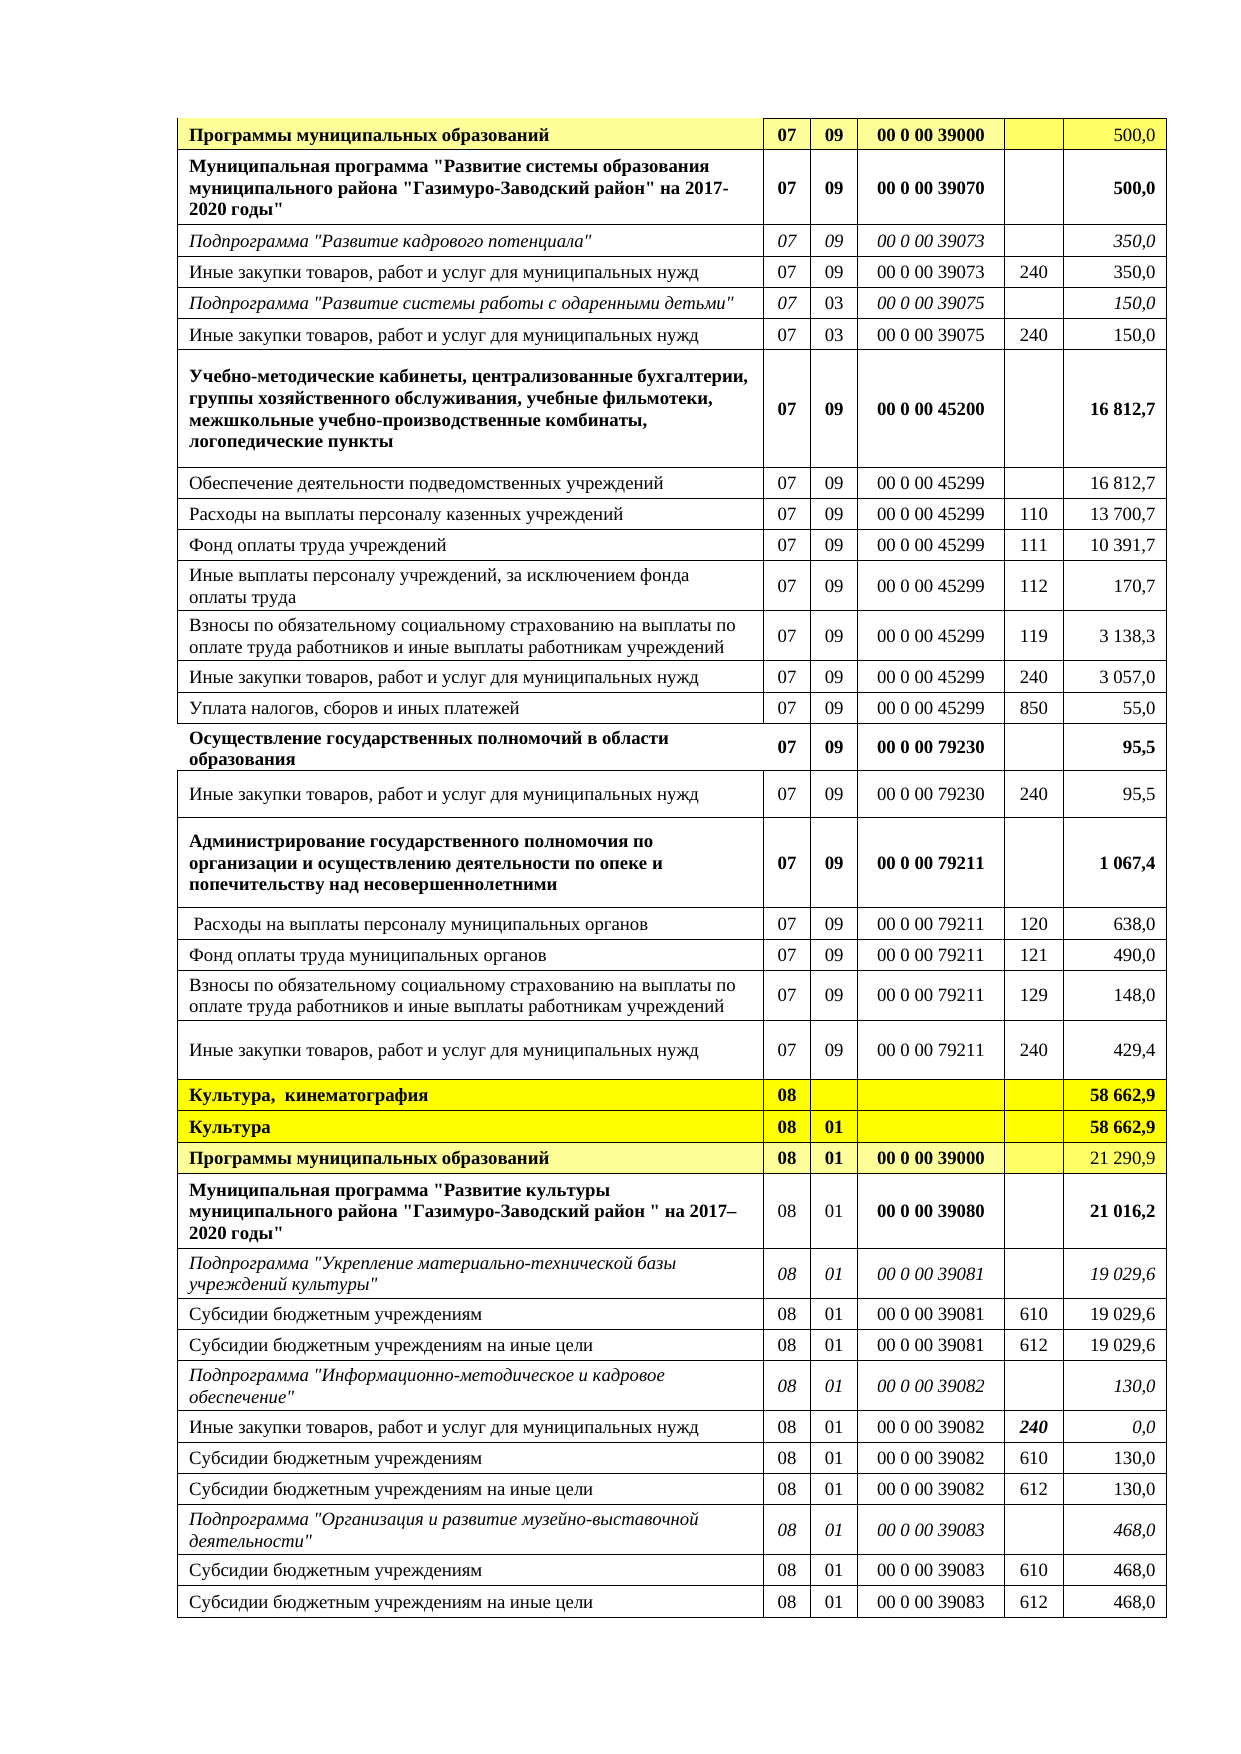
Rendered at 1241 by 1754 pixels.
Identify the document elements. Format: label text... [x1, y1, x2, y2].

table_cell Иные закупки товаров, работ и услуг для муниципальных нужд [178, 257, 763, 287]
table_cell Субсидии бюджетным учреждениям на иные цели [178, 1586, 763, 1617]
table_cell Расходы на выплаты персоналу муниципальных органов [178, 908, 763, 938]
table_cell 3 138,3 [1064, 611, 1166, 660]
table_cell 468,0 [1064, 1586, 1166, 1617]
table_cell 468,0 [1064, 1555, 1166, 1585]
table_cell 120 [1005, 908, 1063, 938]
table_cell 08 [764, 1586, 810, 1617]
table_cell 121 [1005, 940, 1063, 970]
table_cell 610 [1005, 1299, 1063, 1329]
table_cell Подпрограмма "Информационно-методическое и кадровое обеспечение" [178, 1361, 763, 1410]
table_cell Взносы по обязательному социальному страхованию на выплаты по оплате труда работников и иные выплаты работникам учреждений [178, 611, 763, 660]
table_cell [811, 1080, 857, 1110]
table_cell 01 [811, 1411, 857, 1442]
table_cell 08 [764, 1174, 810, 1248]
table_cell 58 662,9 [1064, 1111, 1166, 1142]
table_cell 240 [1005, 319, 1063, 349]
table_cell [1005, 1174, 1063, 1248]
table_cell 16 812,7 [1064, 350, 1166, 467]
table_cell 21 016,2 [1064, 1174, 1166, 1248]
table_cell [1005, 818, 1063, 907]
table_cell 07 [764, 319, 810, 349]
table_cell 09 [811, 150, 857, 224]
table_cell 150,0 [1064, 288, 1166, 318]
table_cell 112 [1005, 561, 1063, 610]
table_cell [1005, 1249, 1063, 1298]
table_cell 03 [811, 319, 857, 349]
table_cell 09 [811, 561, 857, 610]
table_cell 08 [764, 1111, 810, 1142]
table_cell 01 [811, 1505, 857, 1554]
table_cell Иные закупки товаров, работ и услуг для муниципальных нужд [178, 319, 763, 349]
table_cell 490,0 [1064, 940, 1166, 970]
table_cell [1005, 225, 1063, 256]
table_cell Расходы на выплаты персоналу казенных учреждений [178, 499, 763, 529]
table_cell 130,0 [1064, 1443, 1166, 1473]
table_cell 07 [764, 693, 810, 723]
table_cell 01 [811, 1299, 857, 1329]
table_cell 01 [811, 1443, 857, 1473]
table_cell 08 [764, 1249, 810, 1298]
table_cell 111 [1005, 530, 1063, 560]
table_cell 09 [811, 468, 857, 498]
table_cell 240 [1005, 1021, 1063, 1079]
table_cell 07 [764, 530, 810, 560]
table_cell Субсидии бюджетным учреждениям [178, 1443, 763, 1473]
table_cell 00 0 00 39080 [858, 1174, 1004, 1248]
table_cell 08 [764, 1361, 810, 1410]
table_cell 00 0 00 79230 [858, 724, 1004, 770]
table_cell 00 0 00 39083 [858, 1505, 1004, 1554]
table_cell Субсидии бюджетным учреждениям [178, 1555, 763, 1585]
table_cell 00 0 00 45299 [858, 530, 1004, 560]
table_cell 01 [811, 1586, 857, 1617]
table_cell 08 [764, 1330, 810, 1360]
table_cell 09 [811, 693, 857, 723]
table_cell 468,0 [1064, 1505, 1166, 1554]
table_cell Иные закупки товаров, работ и услуг для муниципальных нужд [178, 1021, 763, 1079]
table_cell 00 0 00 79211 [858, 940, 1004, 970]
table_cell 19 029,6 [1064, 1330, 1166, 1360]
table_cell 00 0 00 45299 [858, 499, 1004, 529]
table_cell Подпрограмма "Организация и развитие музейно-выставочной деятельности" [178, 1505, 763, 1554]
table_cell 03 [811, 288, 857, 318]
table_cell [1005, 1080, 1063, 1110]
table_cell 240 [1005, 257, 1063, 287]
table_cell 16 812,7 [1064, 468, 1166, 498]
table_cell 07 [764, 225, 810, 256]
table_cell 240 [1005, 661, 1063, 692]
table_cell 612 [1005, 1330, 1063, 1360]
table_cell 09 [811, 724, 857, 770]
table_cell [1005, 150, 1063, 224]
table_cell Иные выплаты персоналу учреждений, за исключением фонда оплаты труда [178, 561, 763, 610]
table_cell 00 0 00 45200 [858, 350, 1004, 467]
table_cell Иные закупки товаров, работ и услуг для муниципальных нужд [178, 1411, 763, 1442]
table_cell 00 0 00 79211 [858, 971, 1004, 1020]
table_cell 638,0 [1064, 908, 1166, 938]
table_cell 01 [811, 1330, 857, 1360]
table_cell 00 0 00 39073 [858, 257, 1004, 287]
table_cell 170,7 [1064, 561, 1166, 610]
table_cell 09 [811, 818, 857, 907]
table_cell 612 [1005, 1474, 1063, 1504]
table_cell [1005, 288, 1063, 318]
table_cell [1005, 1505, 1063, 1554]
table_cell 01 [811, 1474, 857, 1504]
table_cell 240 [1005, 1411, 1063, 1442]
table_cell 19 029,6 [1064, 1299, 1166, 1329]
table_cell [1005, 1111, 1063, 1142]
table_cell 10 391,7 [1064, 530, 1166, 560]
table_cell 09 [811, 225, 857, 256]
table_cell 612 [1005, 1586, 1063, 1617]
table_cell 07 [764, 1021, 810, 1079]
table_cell 130,0 [1064, 1361, 1166, 1410]
table_cell 00 0 00 39070 [858, 150, 1004, 224]
table_cell Осуществление государственных полномочий в области образования [178, 724, 763, 770]
table_cell 00 0 00 45299 [858, 468, 1004, 498]
table_cell [1005, 724, 1063, 770]
table_cell 08 [764, 1555, 810, 1585]
table_cell 350,0 [1064, 257, 1166, 287]
table_cell Субсидии бюджетным учреждениям на иные цели [178, 1330, 763, 1360]
table_cell 07 [764, 499, 810, 529]
table_cell Иные закупки товаров, работ и услуг для муниципальных нужд [178, 771, 763, 817]
table_cell 07 [764, 150, 810, 224]
table_cell 07 [764, 971, 810, 1020]
table_cell 07 [764, 561, 810, 610]
table_cell 09 [811, 971, 857, 1020]
table_cell Культура, кинематография [178, 1080, 763, 1110]
table_cell 01 [811, 1249, 857, 1298]
table_cell [1005, 350, 1063, 467]
table_cell 610 [1005, 1555, 1063, 1585]
table_cell 00 0 00 39082 [858, 1361, 1004, 1410]
table_cell 00 0 00 39081 [858, 1330, 1004, 1360]
table_cell 07 [764, 940, 810, 970]
table_cell 55,0 [1064, 693, 1166, 723]
table_cell 07 [764, 119, 810, 149]
table_cell 150,0 [1064, 319, 1166, 349]
table_cell Подпрограмма "Развитие кадрового потенциала" [178, 225, 763, 256]
table_cell 07 [764, 350, 810, 467]
table_cell 07 [764, 288, 810, 318]
table_cell [1005, 1143, 1063, 1173]
table_cell 130,0 [1064, 1474, 1166, 1504]
table_cell 09 [811, 119, 857, 149]
table_cell 08 [764, 1505, 810, 1554]
table_cell 00 0 00 45299 [858, 611, 1004, 660]
table_cell Обеспечение деятельности подведомственных учреждений [178, 468, 763, 498]
table_cell 07 [764, 771, 810, 817]
table_cell [1005, 1361, 1063, 1410]
table_cell 07 [764, 818, 810, 907]
table_cell 00 0 00 79230 [858, 771, 1004, 817]
table_cell Субсидии бюджетным учреждениям [178, 1299, 763, 1329]
table_cell 00 0 00 45299 [858, 693, 1004, 723]
table_cell 95,5 [1064, 724, 1166, 770]
table_cell [858, 1111, 1004, 1142]
table_cell 00 0 00 39083 [858, 1555, 1004, 1585]
table_cell Подпрограмма "Развитие системы работы с одаренными детьми" [178, 288, 763, 318]
table_cell Администрирование государственного полномочия по организации и осуществлению деятельности по опеке и попечительству над несовершеннолетними [178, 818, 763, 907]
table_cell 07 [764, 611, 810, 660]
table_cell 00 0 00 39073 [858, 225, 1004, 256]
table_cell 07 [763, 724, 810, 770]
table_cell 09 [811, 257, 857, 287]
table_cell 129 [1005, 971, 1063, 1020]
table_cell 58 662,9 [1064, 1080, 1166, 1110]
table_cell 00 0 00 45299 [858, 661, 1004, 692]
table_cell 00 0 00 39082 [858, 1411, 1004, 1442]
table_cell 07 [764, 661, 810, 692]
table_cell 148,0 [1064, 971, 1166, 1020]
table_cell 00 0 00 39075 [858, 319, 1004, 349]
table_cell 00 0 00 79211 [858, 818, 1004, 907]
table_cell Муниципальная программа "Развитие культуры муниципального района "Газимуро-Заводский район " на 2017–2020 годы" [178, 1174, 763, 1248]
table_cell 07 [764, 908, 810, 938]
table_cell 07 [764, 468, 810, 498]
table_cell 850 [1005, 693, 1063, 723]
table_cell 08 [764, 1411, 810, 1442]
table_cell Учебно-методические кабинеты, централизованные бухгалтерии, группы хозяйственного обслуживания, учебные фильмотеки, межшкольные учебно-производственные комбинаты, логопедические пункты [178, 350, 763, 467]
table_cell 13 700,7 [1064, 499, 1166, 529]
table_cell 0,0 [1064, 1411, 1166, 1442]
table_cell 1 067,4 [1064, 818, 1166, 907]
table_cell 119 [1005, 611, 1063, 660]
table_cell [858, 1080, 1004, 1110]
table_cell 00 0 00 45299 [858, 561, 1004, 610]
table_cell 21 290,9 [1064, 1143, 1166, 1173]
table_cell Уплата налогов, сборов и иных платежей [178, 693, 763, 723]
table_cell Субсидии бюджетным учреждениям на иные цели [178, 1474, 763, 1504]
table_cell 09 [811, 940, 857, 970]
table_cell 00 0 00 79211 [858, 1021, 1004, 1079]
table_cell 09 [811, 530, 857, 560]
table_cell Взносы по обязательному социальному страхованию на выплаты по оплате труда работников и иные выплаты работникам учреждений [178, 971, 763, 1020]
table_cell 08 [764, 1299, 810, 1329]
table_cell 08 [764, 1443, 810, 1473]
table_cell 09 [811, 350, 857, 467]
table_cell Фонд оплаты труда муниципальных органов [178, 940, 763, 970]
table_cell 95,5 [1064, 771, 1166, 817]
table_cell Программы муниципальных образований [178, 118, 763, 149]
table_cell 429,4 [1064, 1021, 1166, 1079]
table_cell 09 [811, 611, 857, 660]
table_cell 350,0 [1064, 225, 1166, 256]
table_cell 610 [1005, 1443, 1063, 1473]
table_cell [1005, 468, 1063, 498]
table_cell [1005, 119, 1063, 149]
table_cell 08 [764, 1080, 810, 1110]
table_cell 01 [811, 1143, 857, 1173]
table_cell 19 029,6 [1064, 1249, 1166, 1298]
table_cell 08 [764, 1143, 810, 1173]
table_cell 00 0 00 39083 [858, 1586, 1004, 1617]
table_cell 01 [811, 1361, 857, 1410]
table_cell 01 [811, 1174, 857, 1248]
table_cell 3 057,0 [1064, 661, 1166, 692]
table_cell 110 [1005, 499, 1063, 529]
table_cell 01 [811, 1555, 857, 1585]
table_cell 500,0 [1064, 150, 1166, 224]
table_cell 00 0 00 39000 [858, 119, 1004, 149]
table_cell 00 0 00 79211 [858, 908, 1004, 938]
table_cell 07 [764, 257, 810, 287]
table_cell Подпрограмма "Укрепление материально-технической базы учреждений культуры" [178, 1249, 763, 1298]
table_cell Программы муниципальных образований [178, 1143, 763, 1173]
table_cell Муниципальная программа "Развитие системы образования муниципального района "Газимуро-Заводский район" на 2017-2020 годы" [178, 150, 763, 224]
table_cell Фонд оплаты труда учреждений [178, 530, 763, 560]
table_cell 00 0 00 39081 [858, 1249, 1004, 1298]
table_cell 500,0 [1064, 119, 1166, 149]
table_cell 00 0 00 39082 [858, 1474, 1004, 1504]
table_cell 240 [1005, 771, 1063, 817]
table_cell 00 0 00 39000 [858, 1143, 1004, 1173]
table_cell 09 [811, 1021, 857, 1079]
table_cell 00 0 00 39082 [858, 1443, 1004, 1473]
table_cell 01 [811, 1111, 857, 1142]
table_cell 09 [811, 499, 857, 529]
table_cell Иные закупки товаров, работ и услуг для муниципальных нужд [178, 661, 763, 692]
table_cell 00 0 00 39075 [858, 288, 1004, 318]
table_cell 09 [811, 661, 857, 692]
table_cell 08 [764, 1474, 810, 1504]
table_cell Культура [178, 1111, 763, 1142]
table_cell 09 [811, 771, 857, 817]
table_cell 00 0 00 39081 [858, 1299, 1004, 1329]
table_cell 09 [811, 908, 857, 938]
